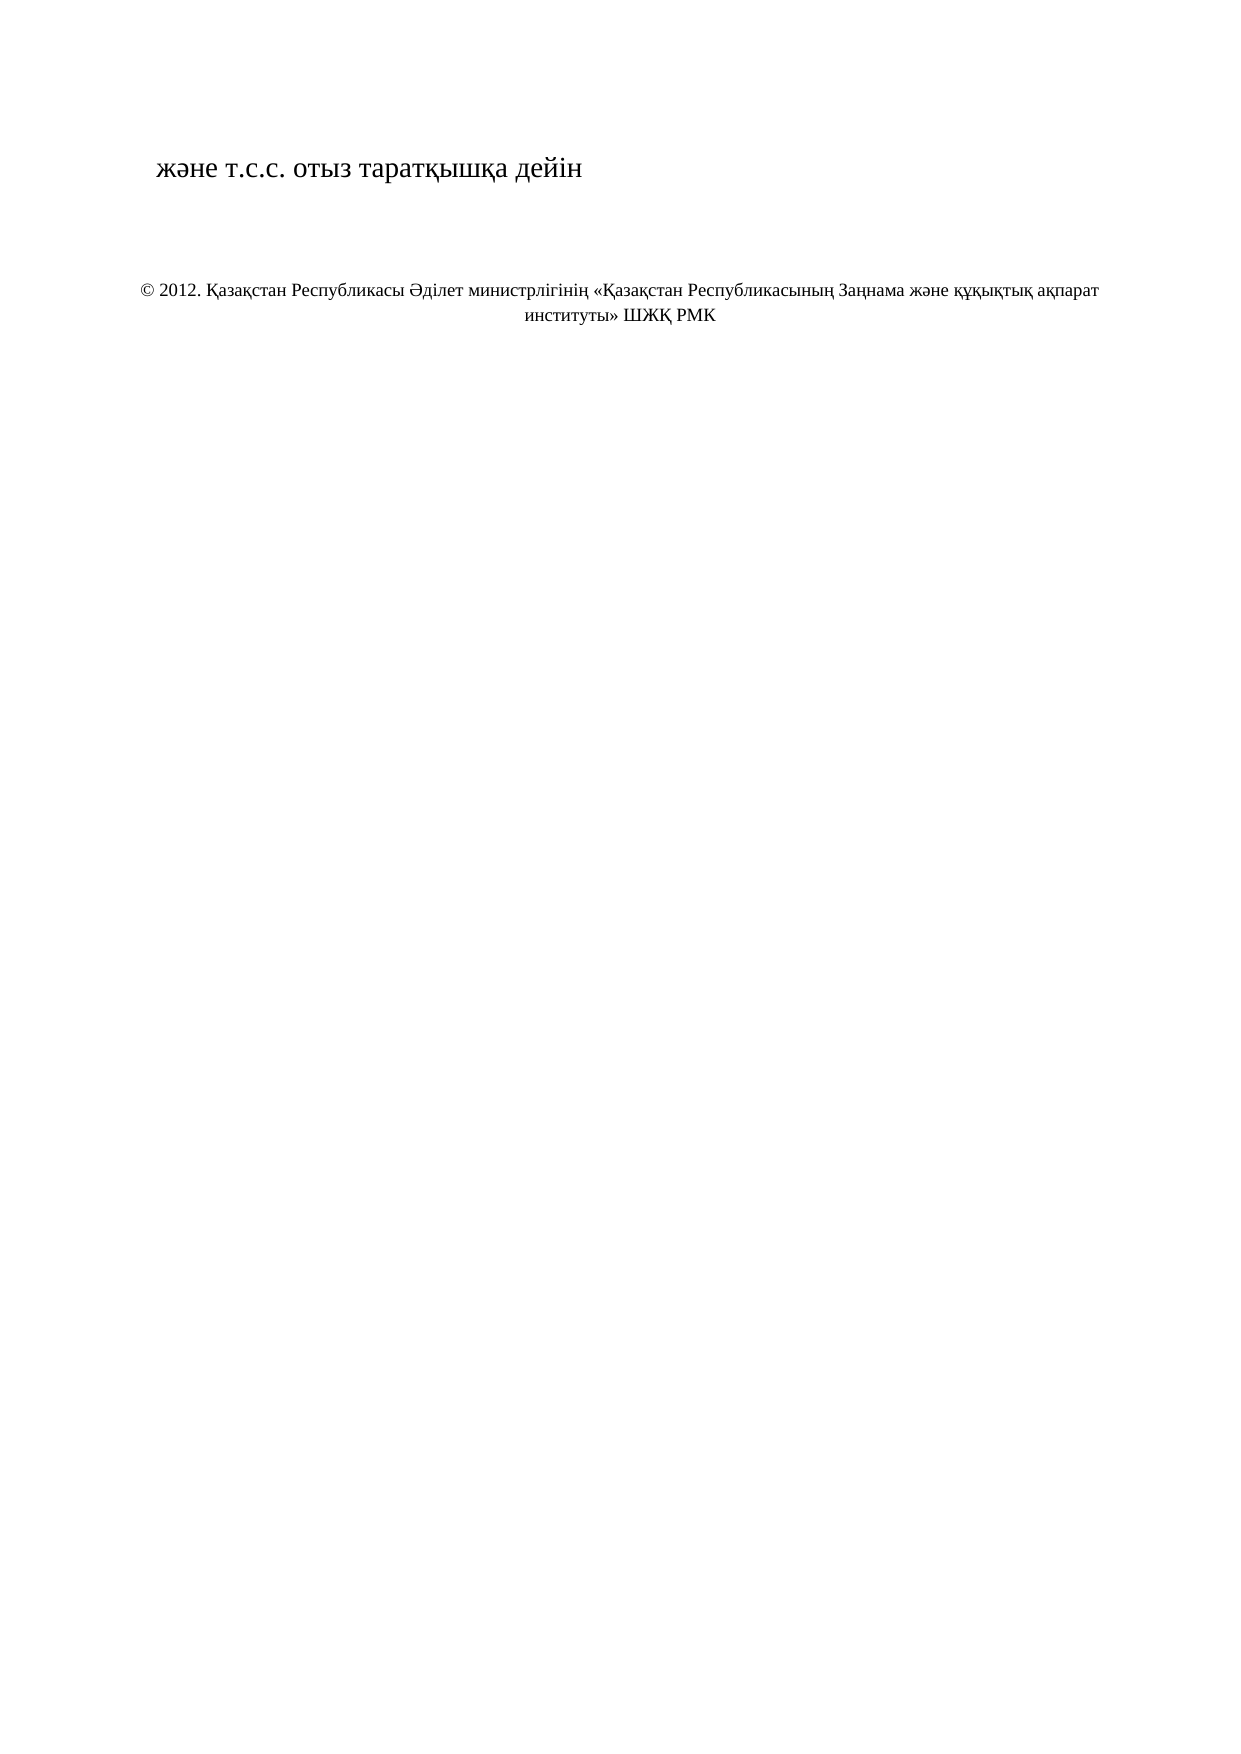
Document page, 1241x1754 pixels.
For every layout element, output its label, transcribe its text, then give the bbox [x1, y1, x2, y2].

text © 2012. Қазақстан Республикасы Әділет министрлігінің «Қазақстан Республикасының Заңнама және құқықтық ақпарат институты» ШЖҚ РМК [112, 279, 1128, 326]
text және т.с.с. отыз таратқышқа дейін [112, 150, 1128, 183]
